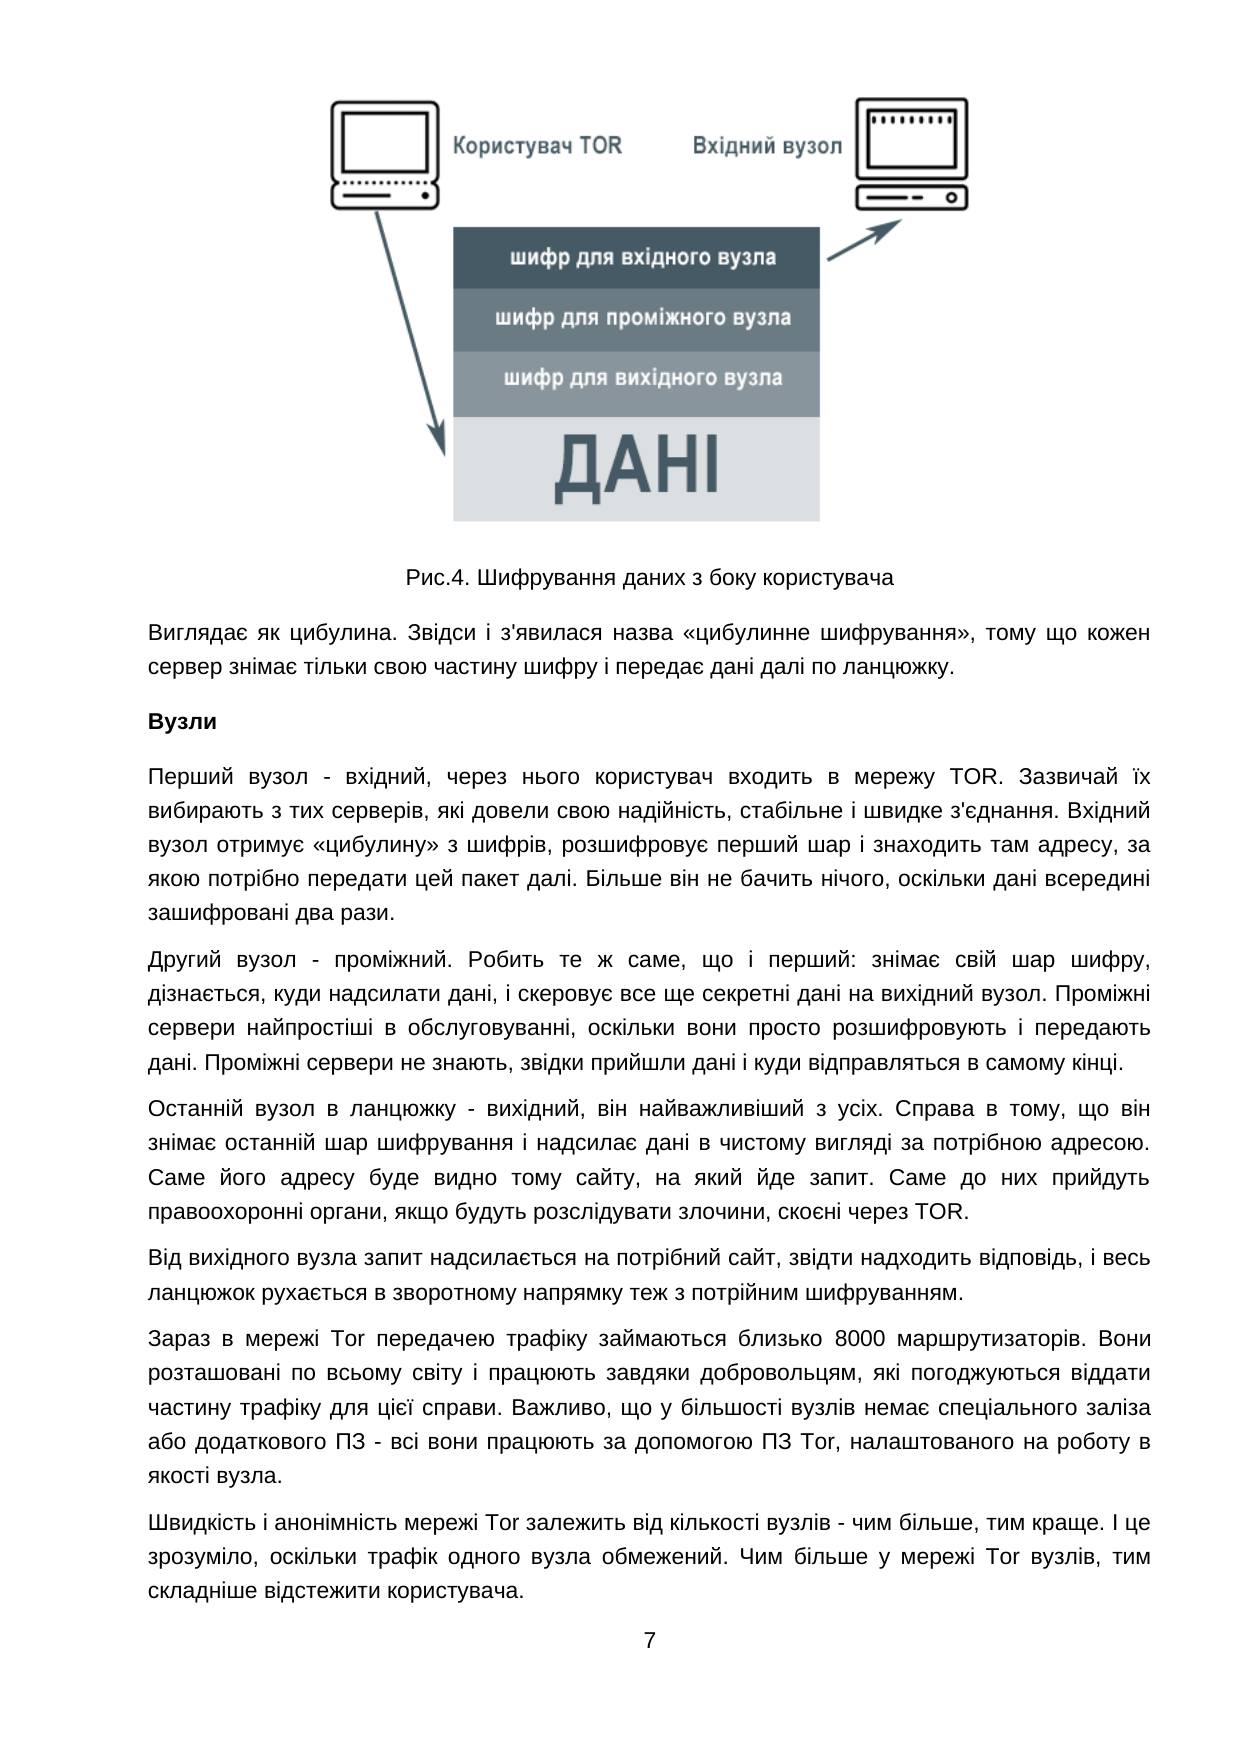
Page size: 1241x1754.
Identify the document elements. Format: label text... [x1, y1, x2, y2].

text Перший вузол - вхідний, через нього користувач входить в мережу TOR. Зазвичай їх вибирають з тих серверів, які довели свою надійність, стабільне і швидке з'єднання. Вхідний вузол отримує «цибулину» з шифрів, розшифровує перший шар і знаходить там адресу, за якою потрібно передати цей пакет далі. Більше він не бачить нічого, оскільки дані всередині зашифровані два рази. [148, 763, 1152, 926]
picture [321, 88, 978, 535]
subtitle Вузли [148, 708, 1152, 734]
text Виглядає як цибулина. Звідси і з'явилася назва «цибулинне шифрування», тому що кожен сервер знімає тільки свою частину шифру і передає дані далі по ланцюжку. [148, 618, 1152, 679]
text Зараз в мережі Tor передачею трафіку займаються близько 8000 маршрутизаторів. Вони розташовані по всьому світу і працюють завдяки добровольцям, які погоджуються віддати частину трафіку для цієї справи. Важливо, що у більшості вузлів немає спеціального заліза або додаткового ПЗ - всі вони працюють за допомогою ПЗ Tor, налаштованого на роботу в якості вузла. [148, 1325, 1152, 1488]
text Швидкість і анонімність мережі Tor залежить від кількості вузлів - чим більше, тим краще. І це зрозуміло, оскільки трафік одного вузла обмежений. Чим більше у мережі Tor вузлів, тим складніше відстежити користувача. [148, 1508, 1152, 1603]
subtitle Рис.4. Шифрування даних з боку користувача [148, 563, 1152, 590]
text Останній вузол в ланцюжку - вихідний, він найважливіший з усіх. Справа в тому, що він знімає останній шар шифрування і надсилає дані в чистому вигляді за потрібною адресою. Саме його адресу буде видно тому сайту, на який йде запит. Саме до них прийдуть правоохоронні органи, якщо будуть розслідувати злочини, скоєні через TOR. [148, 1095, 1152, 1224]
text Від вихідного вузла запит надсилається на потрібний сайт, звідти надходить відповідь, і весь ланцюжок рухається в зворотному напрямку теж з потрійним шифруванням. [148, 1244, 1152, 1305]
text Другий вузол - проміжний. Робить те ж саме, що і перший: знімає свій шар шифру, дізнається, куди надсилати дані, і скеровує все ще секретні дані на вихідний вузол. Проміжні сервери найпростіші в обслуговуванні, оскільки вони просто розшифровують і передають дані. Проміжні сервери не знають, звідки прийшли дані і куди відправляться в самому кінці. [148, 946, 1152, 1075]
